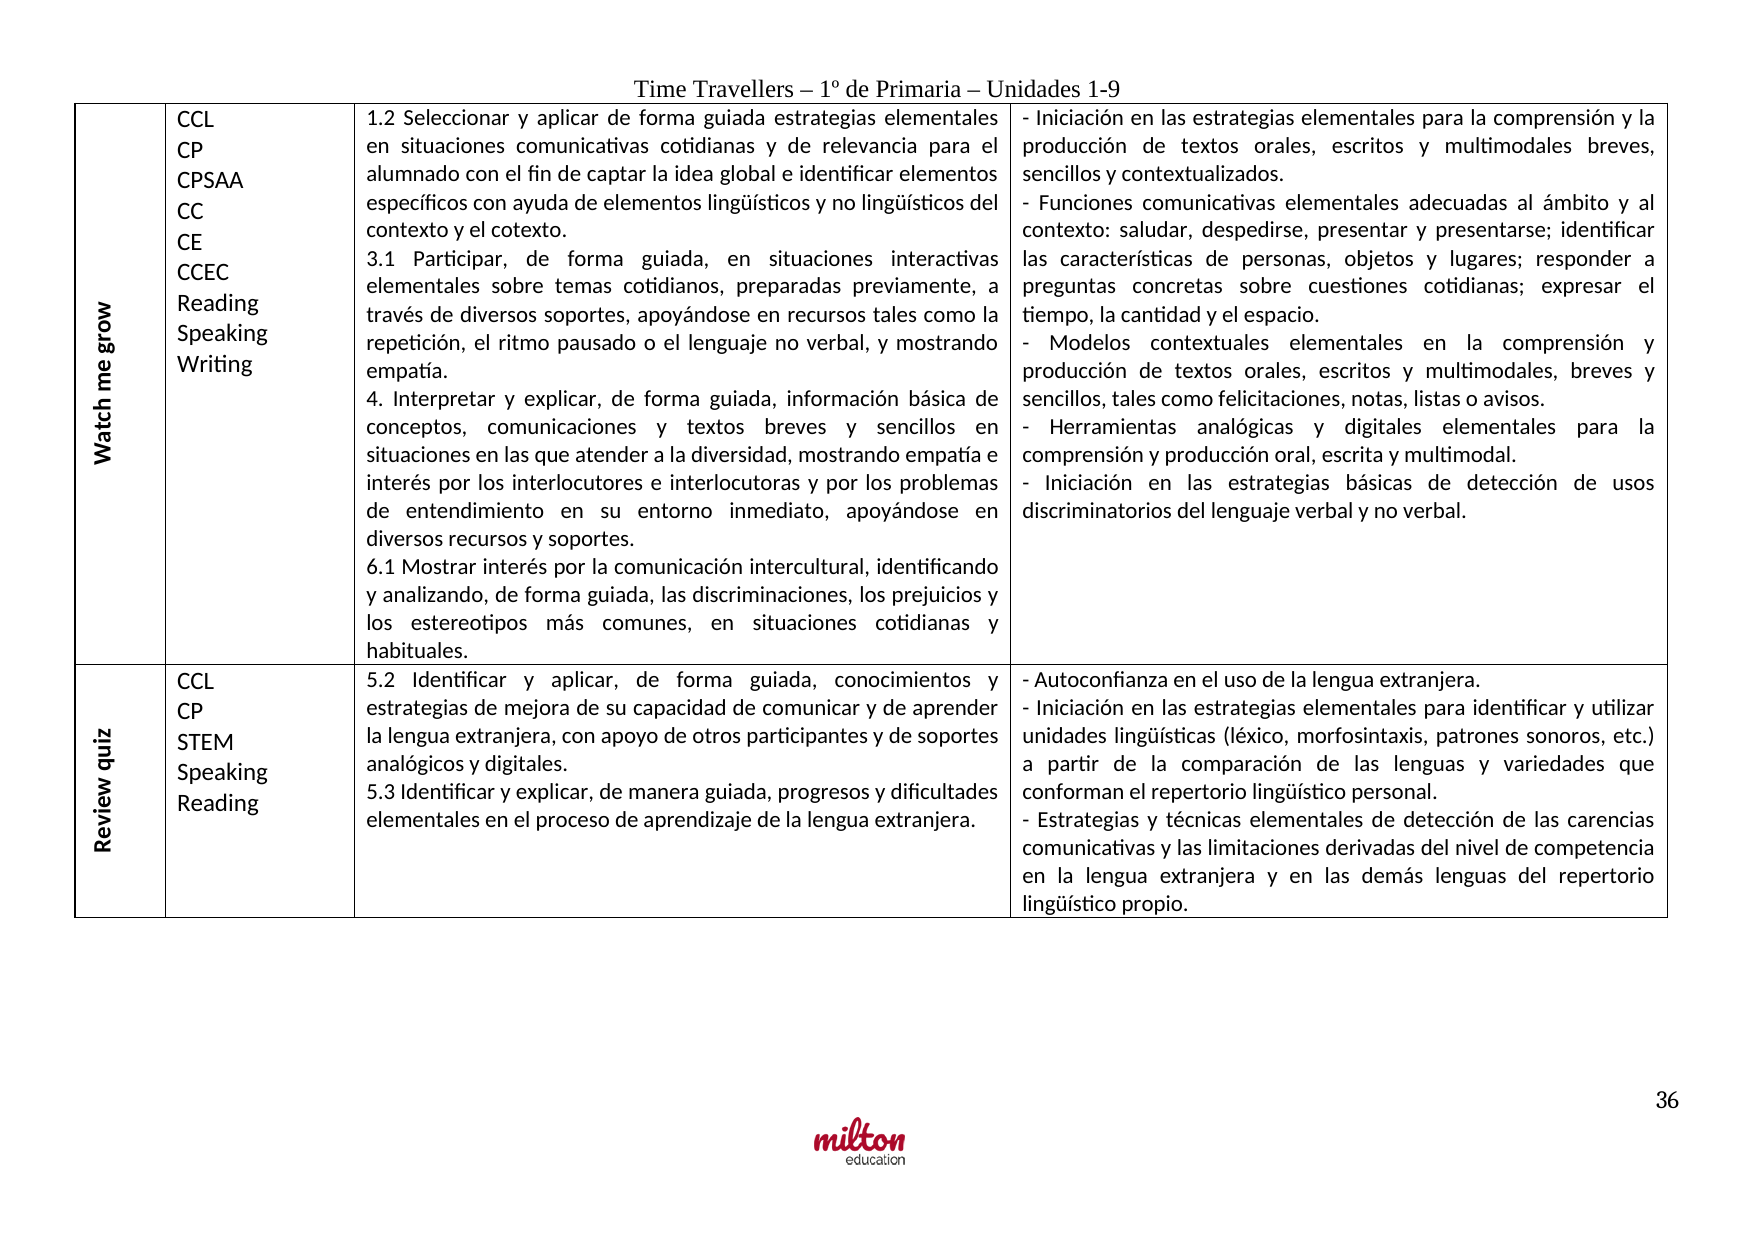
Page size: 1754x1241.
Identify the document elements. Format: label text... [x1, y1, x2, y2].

table_cell 1.2 Seleccionar y aplicar de forma guiada estrategias elementales en situaciones comunicativas cotidianas y de relevancia para el alumnado con el fin de captar la idea global e identificar elementos específicos con ayuda de elementos lingüísticos y no lingüísticos del contexto y el cotexto. 3.1 Participar, de forma guiada, en situaciones interactivas elementales sobre temas cotidianos, preparadas previamente, a través de diversos soportes, apoyándose en recursos tales como la repetición, el ritmo pausado o el lenguaje no verbal, y mostrando empatía. 4. Interpretar y explicar, de forma guiada, información básica de conceptos, comunicaciones y textos breves y sencillos en situaciones en las que atender a la diversidad, mostrando empatía e interés por los interlocutores e interlocutoras y por los problemas de entendimiento en su entorno inmediato, apoyándose en diversos recursos y soportes. 6.1 Mostrar interés por la comunicación intercultural, identificando y analizando, de forma guiada, las discriminaciones, los prejuicios y los estereotipos más comunes, en situaciones cotidianas y habituales. [355, 104, 1010, 664]
table_cell - Autoconfianza en el uso de la lengua extranjera. - Iniciación en las estrategias elementales para identificar y utilizar unidades lingüísticas (léxico, morfosintaxis, patrones sonoros, etc.) a partir de la comparación de las lenguas y variedades que conforman el repertorio lingüístico personal. - Estrategias y técnicas elementales de detección de las carencias comunicativas y las limitaciones derivadas del nivel de competencia en la lengua extranjera y en las demás lenguas del repertorio lingüístico propio. [1011, 665, 1667, 917]
table_cell CCL CP STEM Speaking Reading [166, 665, 354, 917]
table_cell Review quiz [76, 665, 165, 917]
table_cell - Iniciación en las estrategias elementales para la comprensión y la producción de textos orales, escritos y multimodales breves, sencillos y contextualizados. - Funciones comunicativas elementales adecuadas al ámbito y al contexto: saludar, despedirse, presentar y presentarse; identificar las características de personas, objetos y lugares; responder a preguntas concretas sobre cuestiones cotidianas; expresar el tiempo, la cantidad y el espacio. - Modelos contextuales elementales en la comprensión y producción de textos orales, escritos y multimodales, breves y sencillos, tales como felicitaciones, notas, listas o avisos. - Herramientas analógicas y digitales elementales para la comprensión y producción oral, escrita y multimodal. - Iniciación en las estrategias básicas de detección de usos discriminatorios del lenguaje verbal y no verbal. [1011, 104, 1667, 664]
table_cell Watch me grow [76, 104, 165, 664]
table_cell CCL CP CPSAA CC CE CCEC Reading Speaking Writing [166, 104, 354, 664]
picture [806, 1114, 911, 1167]
table_cell 5.2 Identificar y aplicar, de forma guiada, conocimientos y estrategias de mejora de su capacidad de comunicar y de aprender la lengua extranjera, con apoyo de otros participantes y de soportes analógicos y digitales. 5.3 Identificar y explicar, de manera guiada, progresos y dificultades elementales en el proceso de aprendizaje de la lengua extranjera. [355, 665, 1010, 917]
